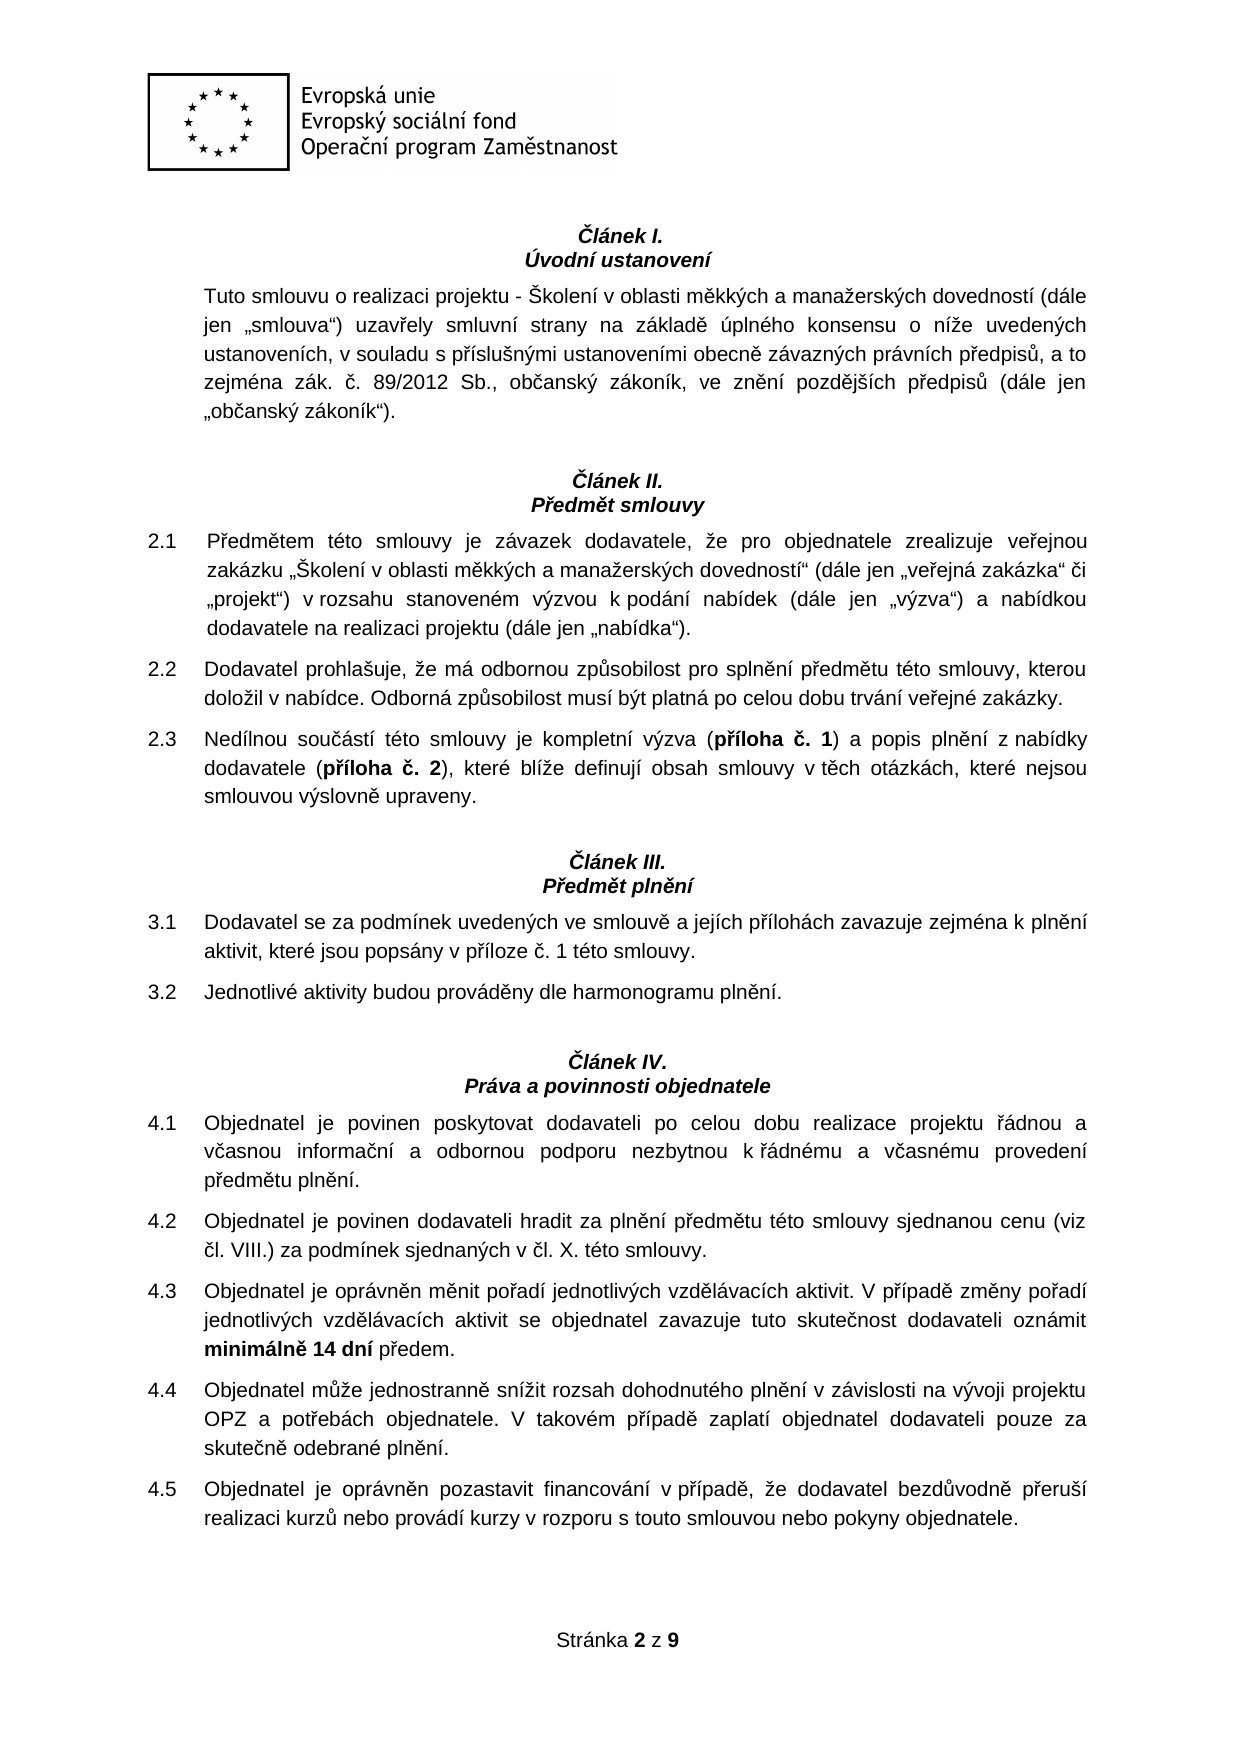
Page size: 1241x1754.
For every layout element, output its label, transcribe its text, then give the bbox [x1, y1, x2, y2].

list Objednatel je oprávněn měnit pořadí jednotlivých vzdělávacích aktivit. V případě změny pořadí jednotlivých vzdělávacích aktivit se objednatel zavazuje tuto skutečnost dodavateli oznámit minimálně 14 dní předem. [148, 1279, 1087, 1361]
text Článek III. [148, 849, 1087, 873]
list Dodavatel se za podmínek uvedených ve smlouvě a jejích přílohách zavazuje zejména k plnění aktivit, které jsou popsány v příloze č. 1 této smlouvy. [148, 910, 1087, 963]
list Jednotlivé aktivity budou prováděny dle harmonogramu plnění. [148, 980, 1087, 1004]
text Článek IV. [148, 1050, 1087, 1074]
list Objednatel je povinen dodavateli hradit za plnění předmětu této smlouvy sjednanou cenu (viz čl. VIII.) za podmínek sjednaných v čl. X. této smlouvy. [148, 1209, 1087, 1262]
list Nedílnou součástí této smlouvy je kompletní výzva (příloha č. 1) a popis plnění z nabídky dodavatele (příloha č. 2), které blíže definují obsah smlouvy v těch otázkách, které nejsou smlouvou výslovně upraveny. [148, 727, 1087, 808]
text Článek II. [148, 469, 1087, 493]
text Práva a povinnosti objednatele [148, 1074, 1087, 1098]
list Objednatel je oprávněn pozastavit financování v případě, že dodavatel bezdůvodně přeruší realizaci kurzů nebo provádí kurzy v rozporu s touto smlouvou nebo pokyny objednatele. [148, 1477, 1087, 1529]
list Objednatel je povinen poskytovat dodavateli po celou dobu realizace projektu řádnou a včasnou informační a odbornou podporu nezbytnou k řádnému a včasnému provedení předmětu plnění. [148, 1110, 1087, 1192]
list Objednatel může jednostranně snížit rozsah dohodnutého plnění v závislosti na vývoji projektu OPZ a potřebách objednatele. V takovém případě zaplatí objednatel dodavateli pouze za skutečně odebrané plnění. [148, 1378, 1087, 1459]
text Tuto smlouvu o realizaci projektu - Školení v oblasti měkkých a manažerských dovedností (dále jen „smlouva“) uzavřely smluvní strany na základě úplného konsensu o níže uvedených ustanoveních, v souladu s příslušnými ustanoveními obecně závazných právních předpisů, a to zejména zák. č. 89/2012 Sb., občanský zákoník, ve znění pozdějších předpisů (dále jen „občanský zákoník“). [204, 284, 1087, 423]
picture [147, 73, 618, 171]
list Dodavatel prohlašuje, že má odbornou způsobilost pro splnění předmětu této smlouvy, kterou doložil v nabídce. Odborná způsobilost musí být platná po celou dobu trvání veřejné zakázky. [148, 657, 1087, 709]
text Úvodní ustanovení [148, 247, 1087, 271]
text Předmět plnění [148, 873, 1087, 897]
text Článek I. [148, 223, 1087, 247]
text Předmět smlouvy [148, 493, 1087, 517]
list Předmětem této smlouvy je závazek dodavatele, že pro objednatele zrealizuje veřejnou zakázku „Školení v oblasti měkkých a manažerských dovedností“ (dále jen „veřejná zakázka“ či „projekt“) v rozsahu stanoveném výzvou k podání nabídek (dále jen „výzva“) a nabídkou dodavatele na realizaci projektu (dále jen „nabídka“). [148, 529, 1087, 639]
